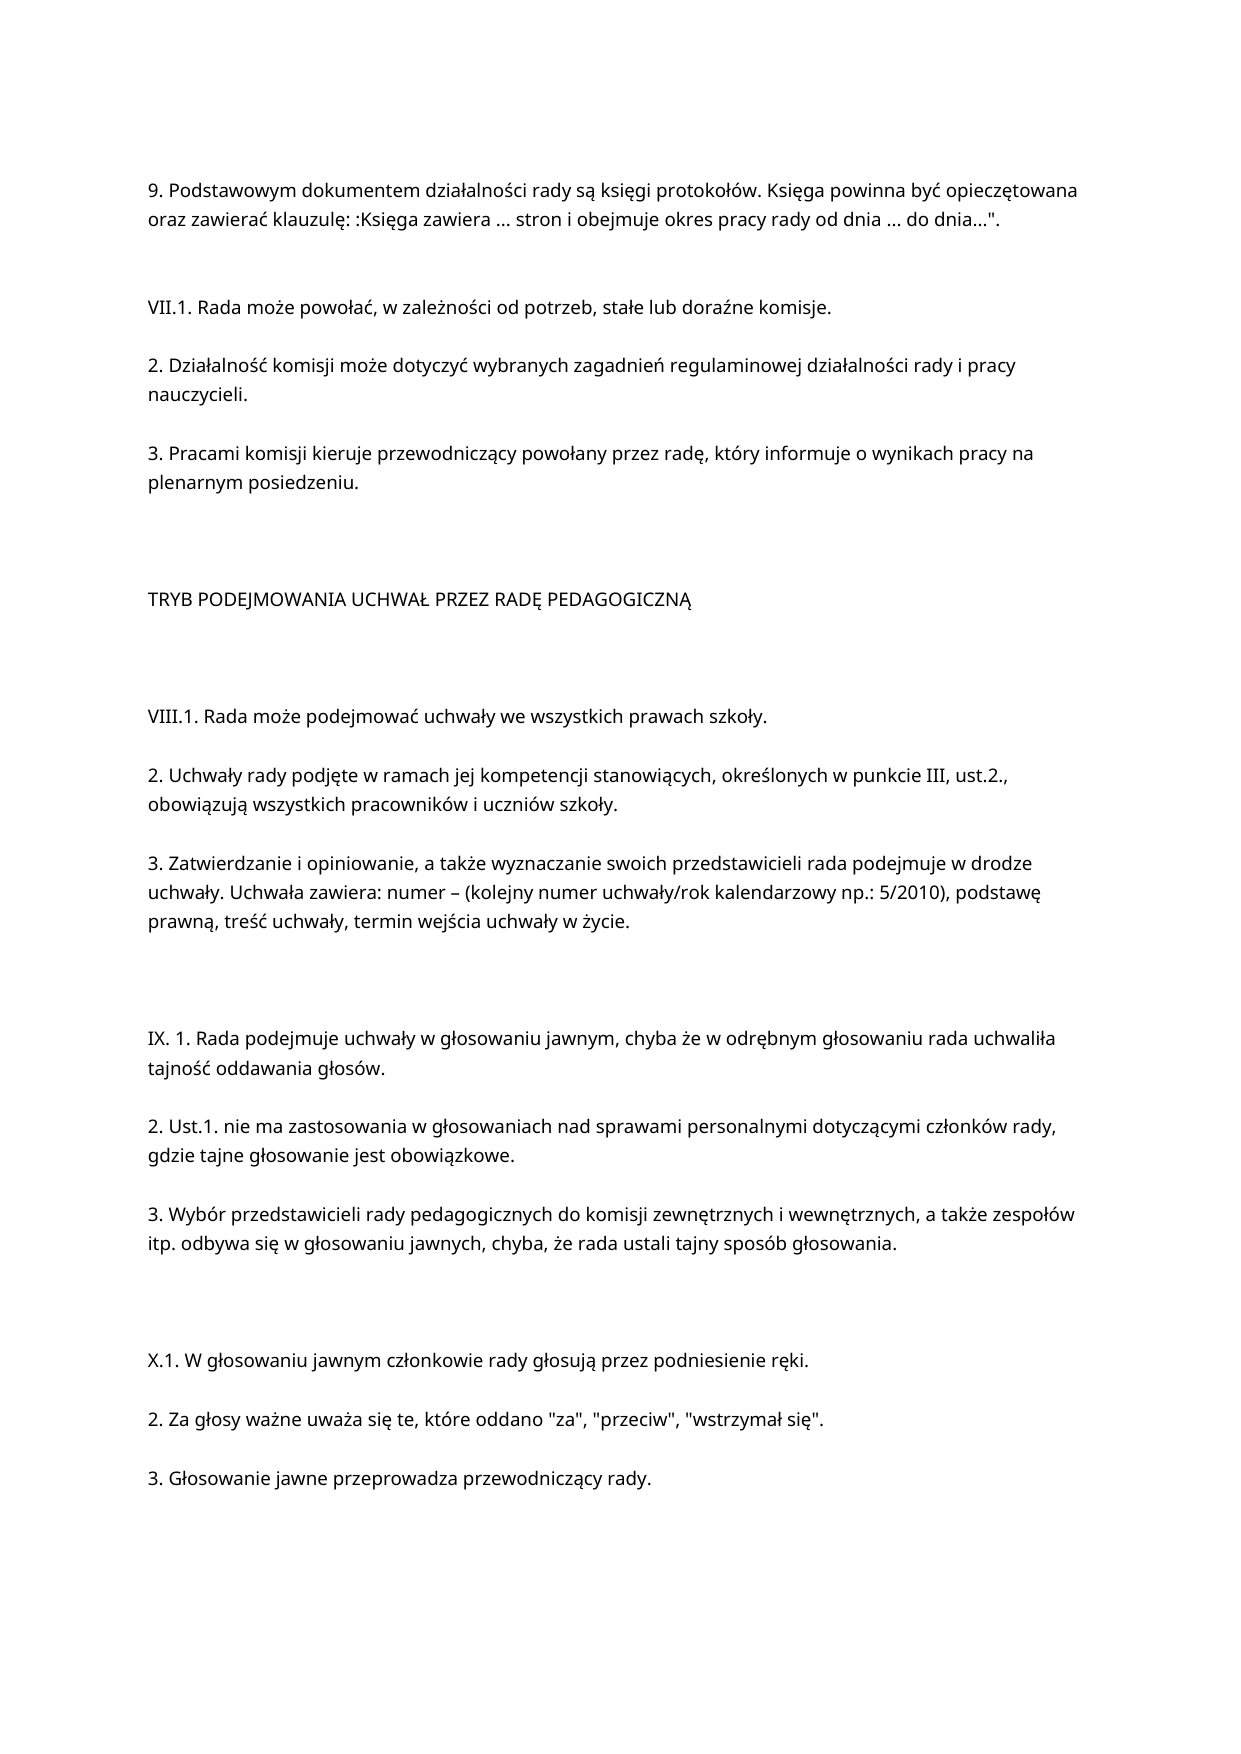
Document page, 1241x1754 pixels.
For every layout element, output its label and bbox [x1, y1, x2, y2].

text [148, 148, 1093, 1578]
